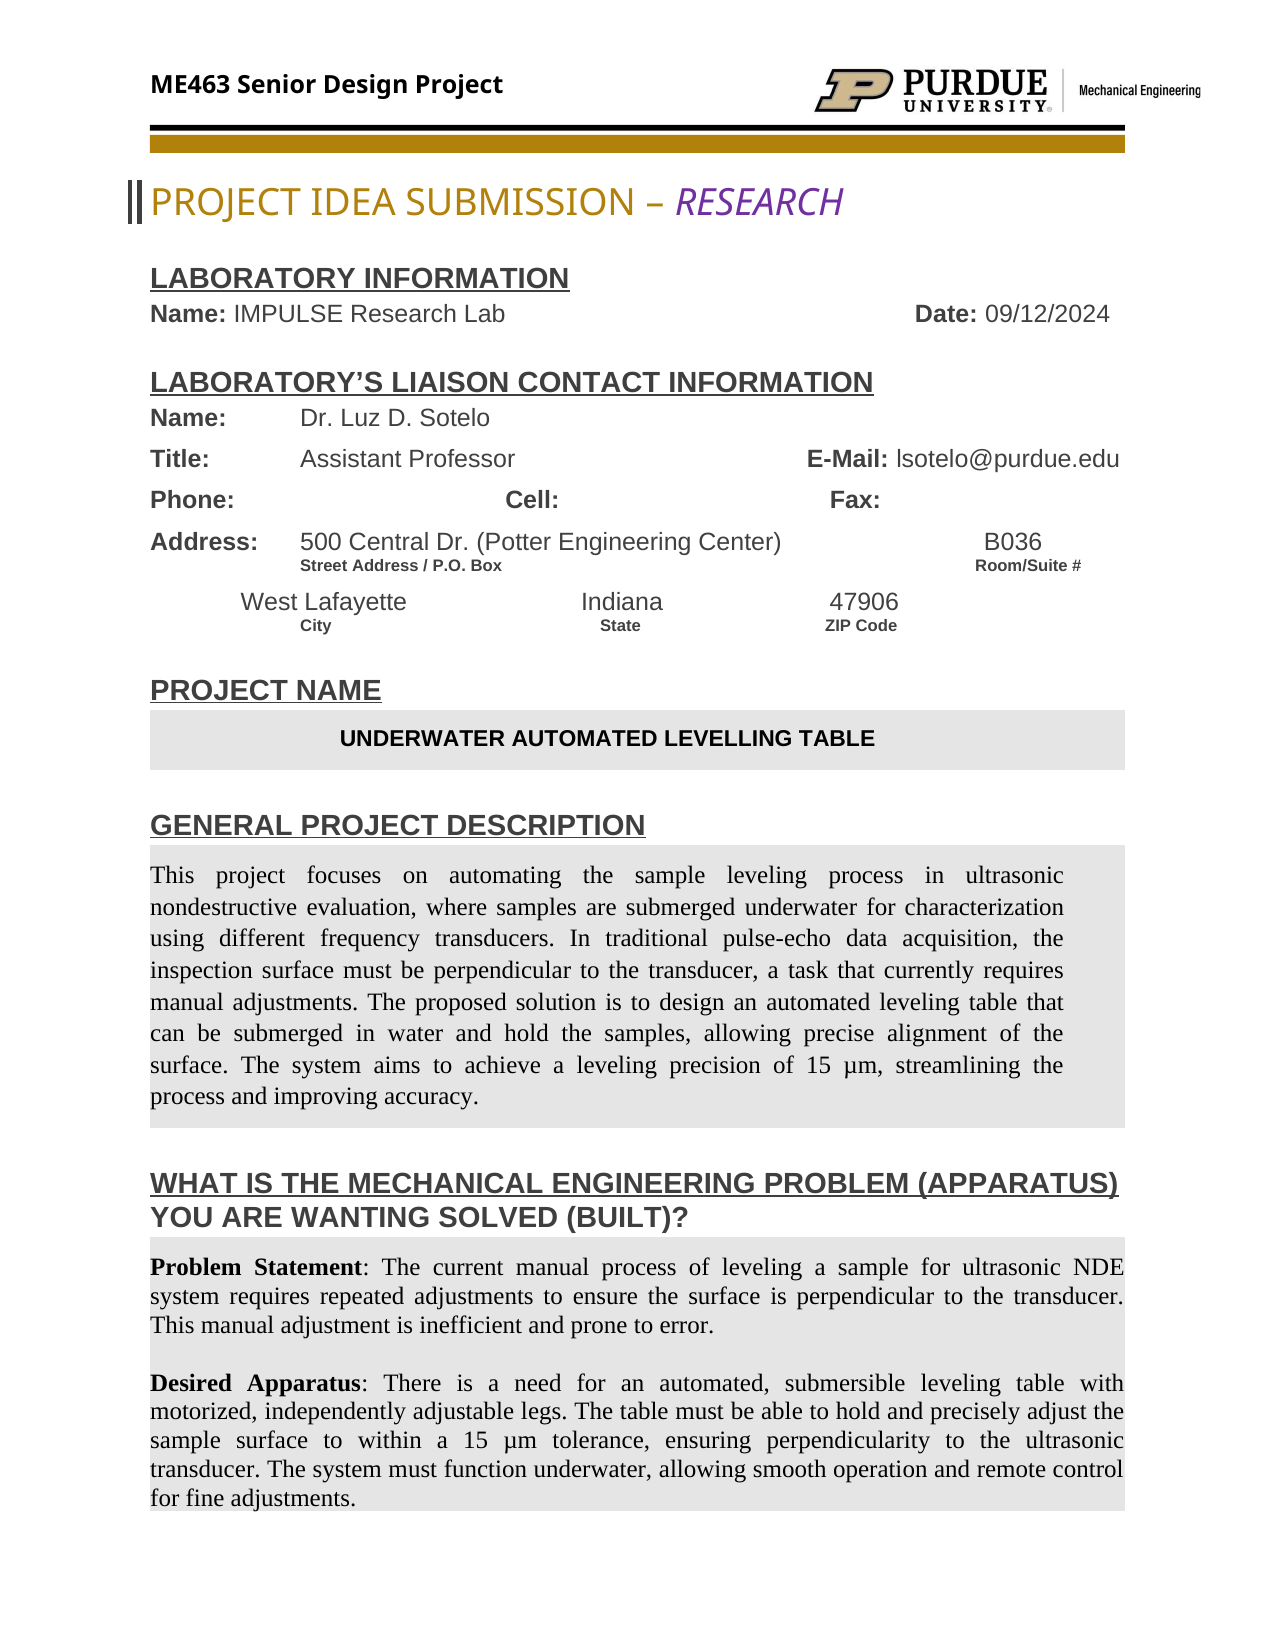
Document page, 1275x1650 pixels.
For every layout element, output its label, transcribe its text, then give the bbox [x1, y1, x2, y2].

subtitle General Project Description [150, 808, 1125, 841]
table_header Problem Statement: The current manual process of leveling a sample for ultrasonic NDE system requires repeated adjustments to ensure the surface is perpendicular to the transducer. This manual adjustment is inefficient and prone to error. Desired Apparatus: There is a need for an automated, submersible leveling table with motorized, independently adjustable legs. The table must be able to hold and precisely adjust the sample surface to within a 15 µm tolerance, ensuring perpendicularity to the ultrasonic transducer. The system must function underwater, allowing smooth operation and remote control for fine adjustments. [150, 1237, 1125, 1511]
subtitle Laboratory’s Liaison Contact Information [150, 365, 1125, 399]
table_header UNDERWATER AUTOMATED LEVELLING TABLE [150, 710, 1125, 770]
text Address: 500 Central Dr. (Potter Engineering Center) B036 [150, 527, 1125, 555]
text Phone: Cell: Fax: [150, 485, 1125, 514]
picture [812, 66, 1201, 115]
subtitle Laboratory Information [150, 261, 1125, 295]
subtitle What is the Mechanical Engineering problem (Apparatus) you are wanting Solved (Built)? [150, 1166, 1125, 1233]
subtitle Project Name [150, 672, 1125, 706]
text City State ZIP Code [150, 616, 1125, 635]
text Name: IMPULSE Research Lab Date: 09/12/2024 [150, 299, 1125, 328]
title Project Idea Submission – Research [150, 180, 1125, 224]
text Title: Assistant Professor E-Mail: lsotelo@purdue.edu [150, 444, 1125, 473]
table_header This project focuses on automating the sample leveling process in ultrasonic nondestructive evaluation, where samples are submerged underwater for characterization using different frequency transducers. In traditional pulse-echo data acquisition, the inspection surface must be perpendicular to the transducer, a task that currently requires manual adjustments. The proposed solution is to design an automated leveling table that can be submerged in water and hold the samples, allowing precise alignment of the surface. The system aims to achieve a leveling precision of 15 µm, streamlining the process and improving accuracy. [150, 845, 1125, 1128]
text West Lafayette Indiana 47906 [150, 587, 1125, 616]
text Name: Dr. Luz D. Sotelo [150, 403, 1125, 432]
text Street Address / P.O. Box Room/Suite # [150, 555, 1125, 574]
